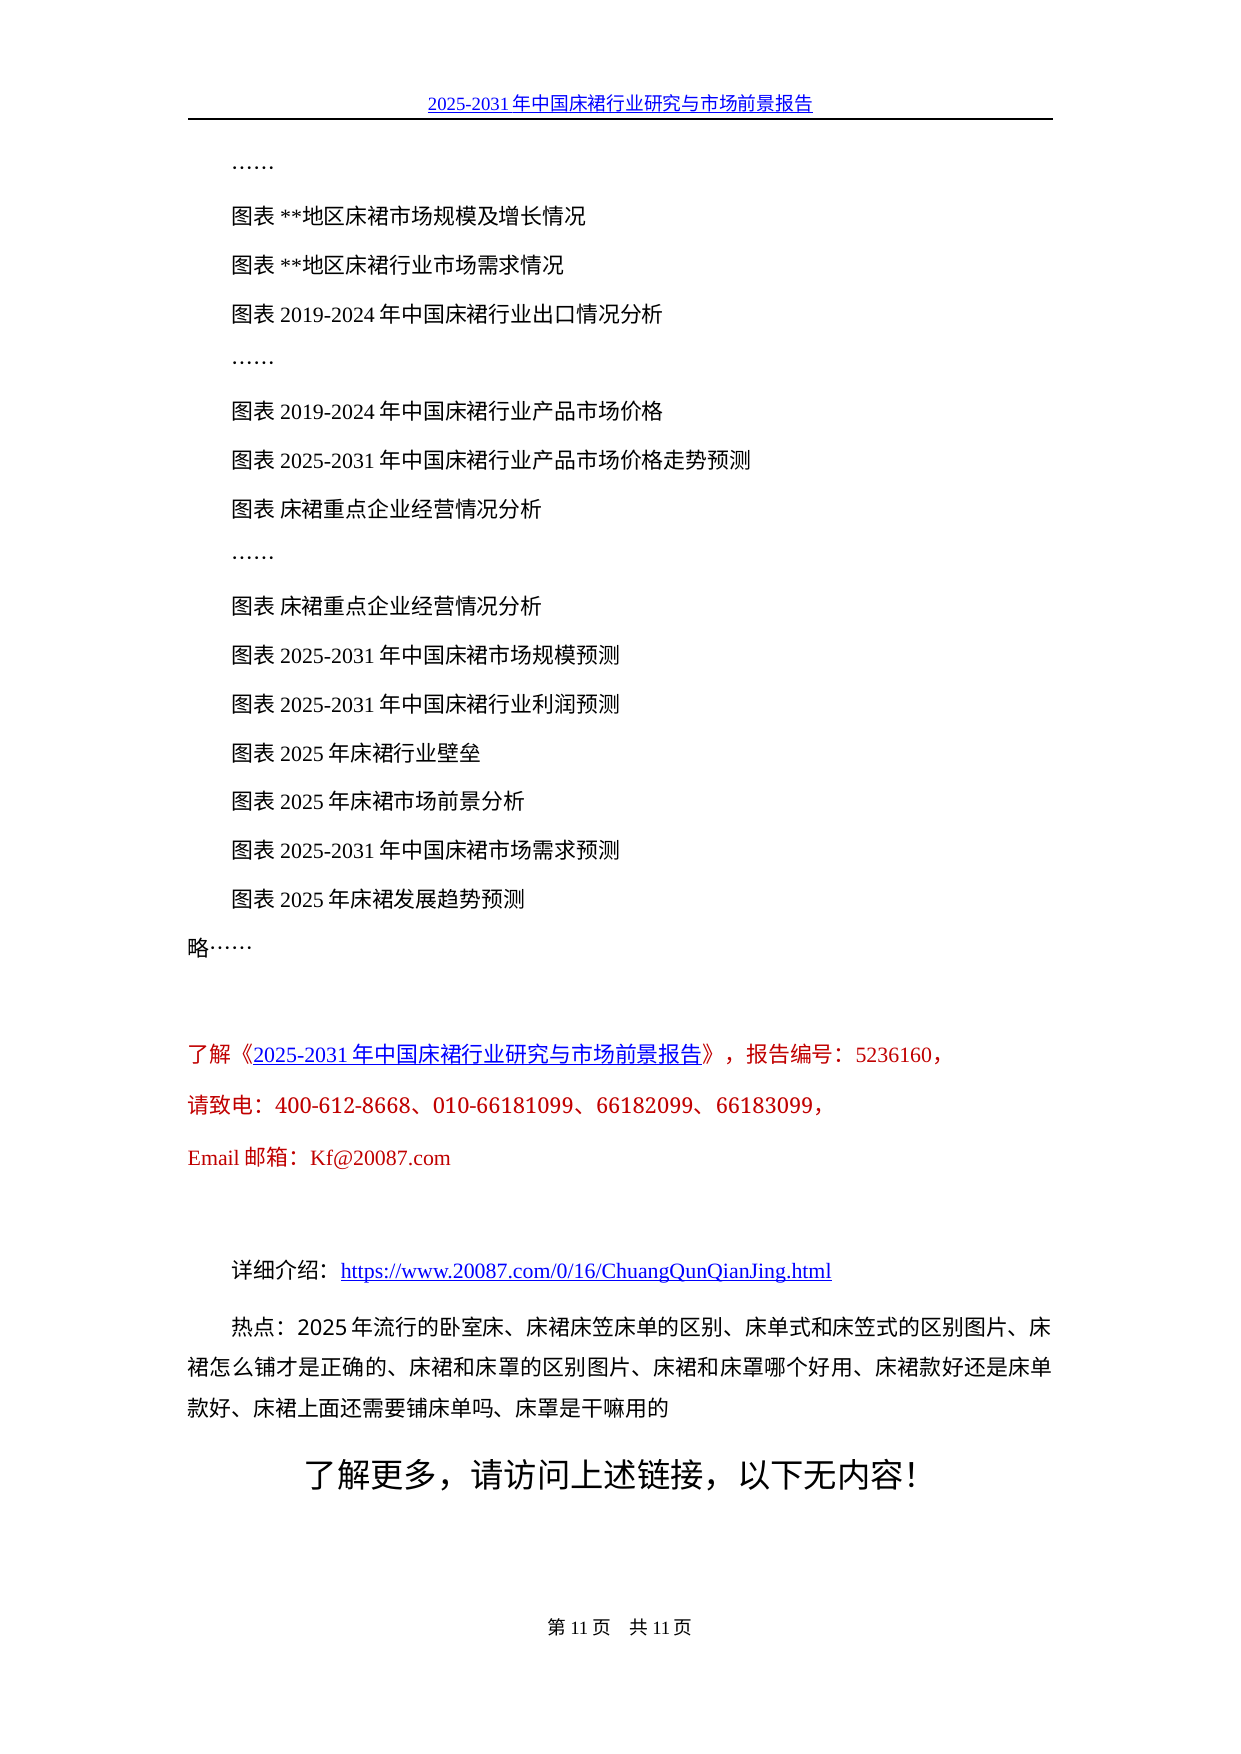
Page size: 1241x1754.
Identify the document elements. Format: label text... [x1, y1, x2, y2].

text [187, 150, 1053, 963]
text 详细介绍：https://www.20087.com/0/16/ChuangQunQianJing.html [187, 1253, 1053, 1285]
text 热点：2025年流行的卧室床、床裙床笠床单的区别、床单式和床笠式的区别图片、床裙怎么铺才是正确的、床裙和床罩的区别图片、床裙和床罩哪个好用、床裙款好还是床单款好、床裙上面还需要铺床单吗、床罩是干嘛用的 [187, 1309, 1053, 1423]
text Email邮箱：Kf@20087.com [187, 1140, 1053, 1172]
text 了解《2025-2031年中国床裙行业研究与市场前景报告》，报告编号：5236160， [187, 1037, 1053, 1069]
text 请致电：400-612-8668、010-66181099、66182099、66183099， [187, 1088, 1053, 1121]
title 了解更多，请访问上述链接，以下无内容！ [187, 1441, 1053, 1506]
